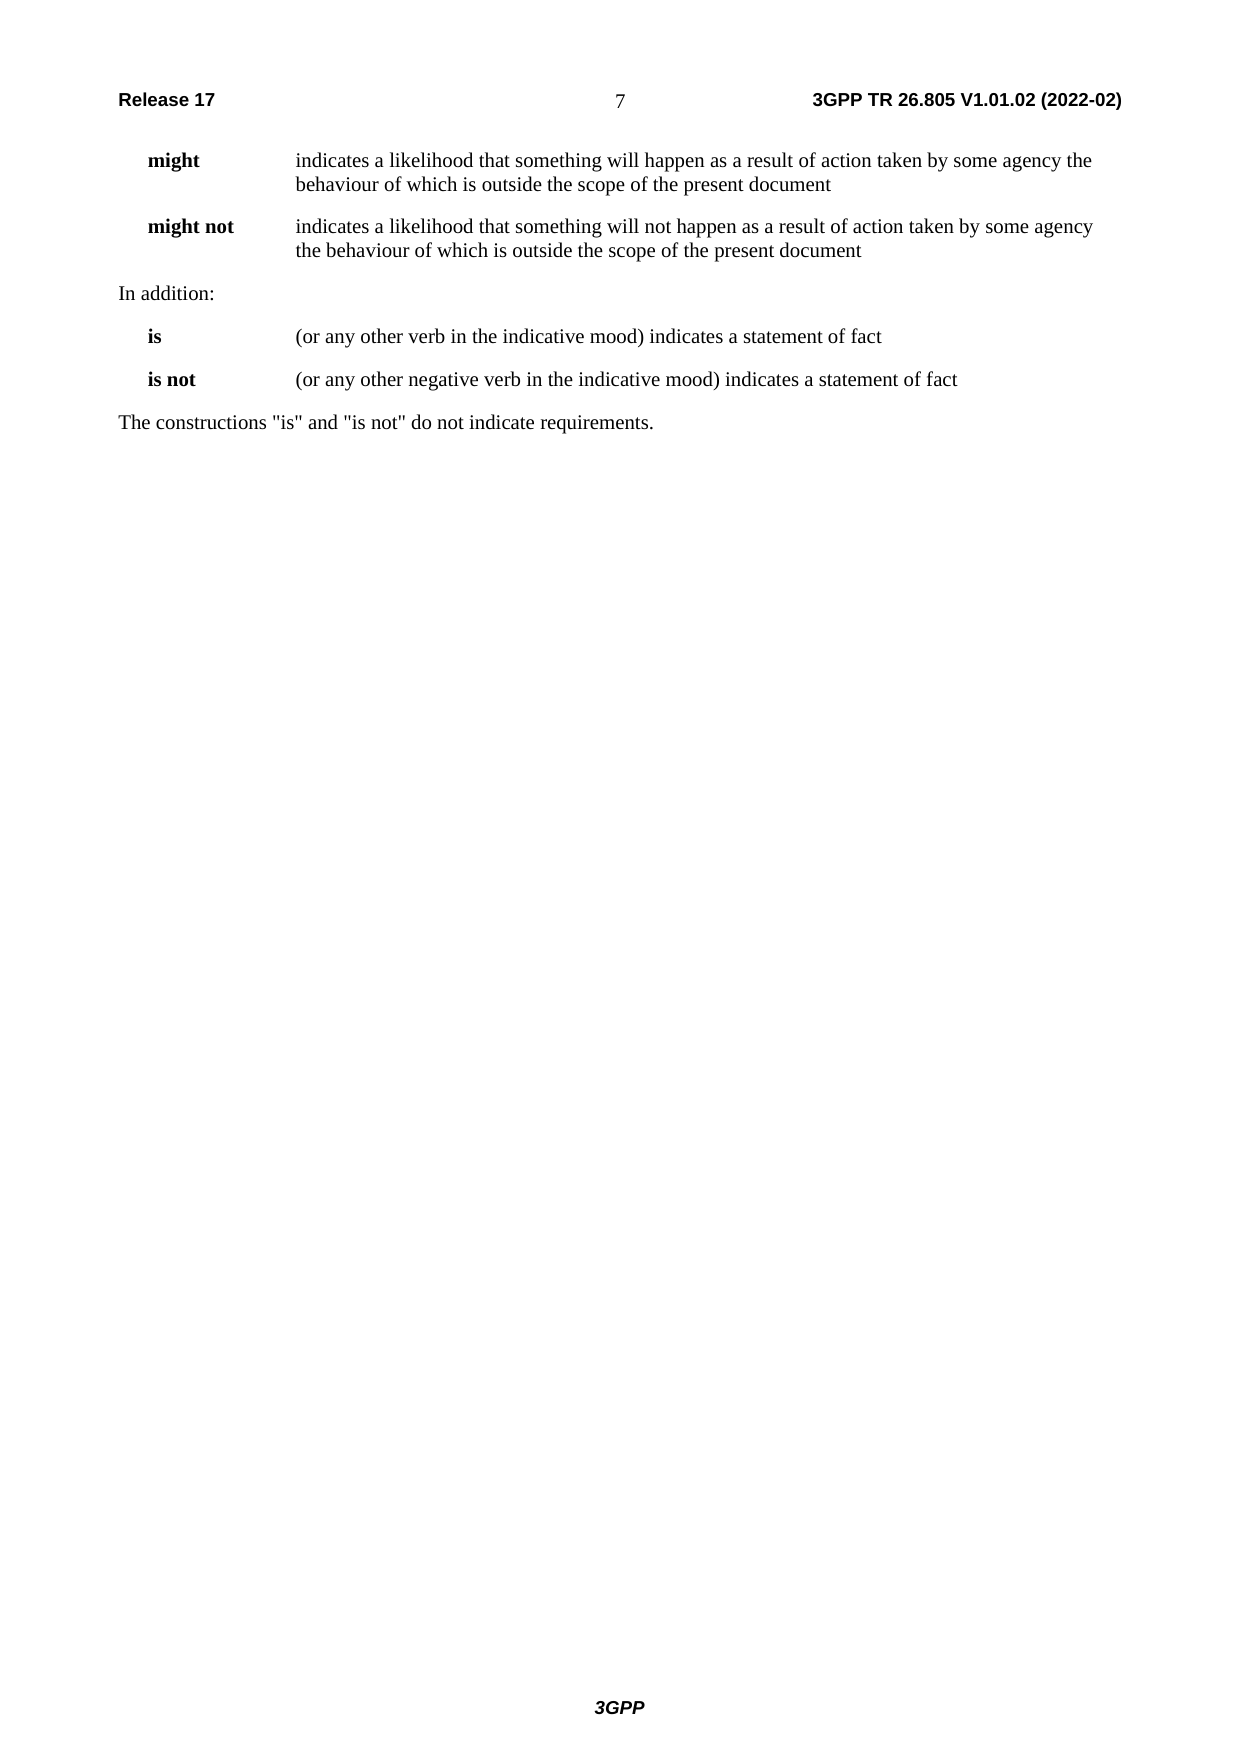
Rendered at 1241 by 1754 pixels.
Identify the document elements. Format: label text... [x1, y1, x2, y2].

text is not (or any other negative verb in the indicative mood) indicates a statement of fact [148, 367, 1122, 391]
text is (or any other verb in the indicative mood) indicates a statement of fact [148, 324, 1122, 348]
text might indicates a likelihood that something will happen as a result of action taken by some agency the behaviour of which is outside the scope of the present document [148, 147, 1122, 196]
text In addition: [118, 281, 1122, 305]
text might not indicates a likelihood that something will not happen as a result of action taken by some agency the behaviour of which is outside the scope of the present document [148, 214, 1122, 262]
text The constructions "is" and "is not" do not indicate requirements. [118, 410, 1122, 434]
